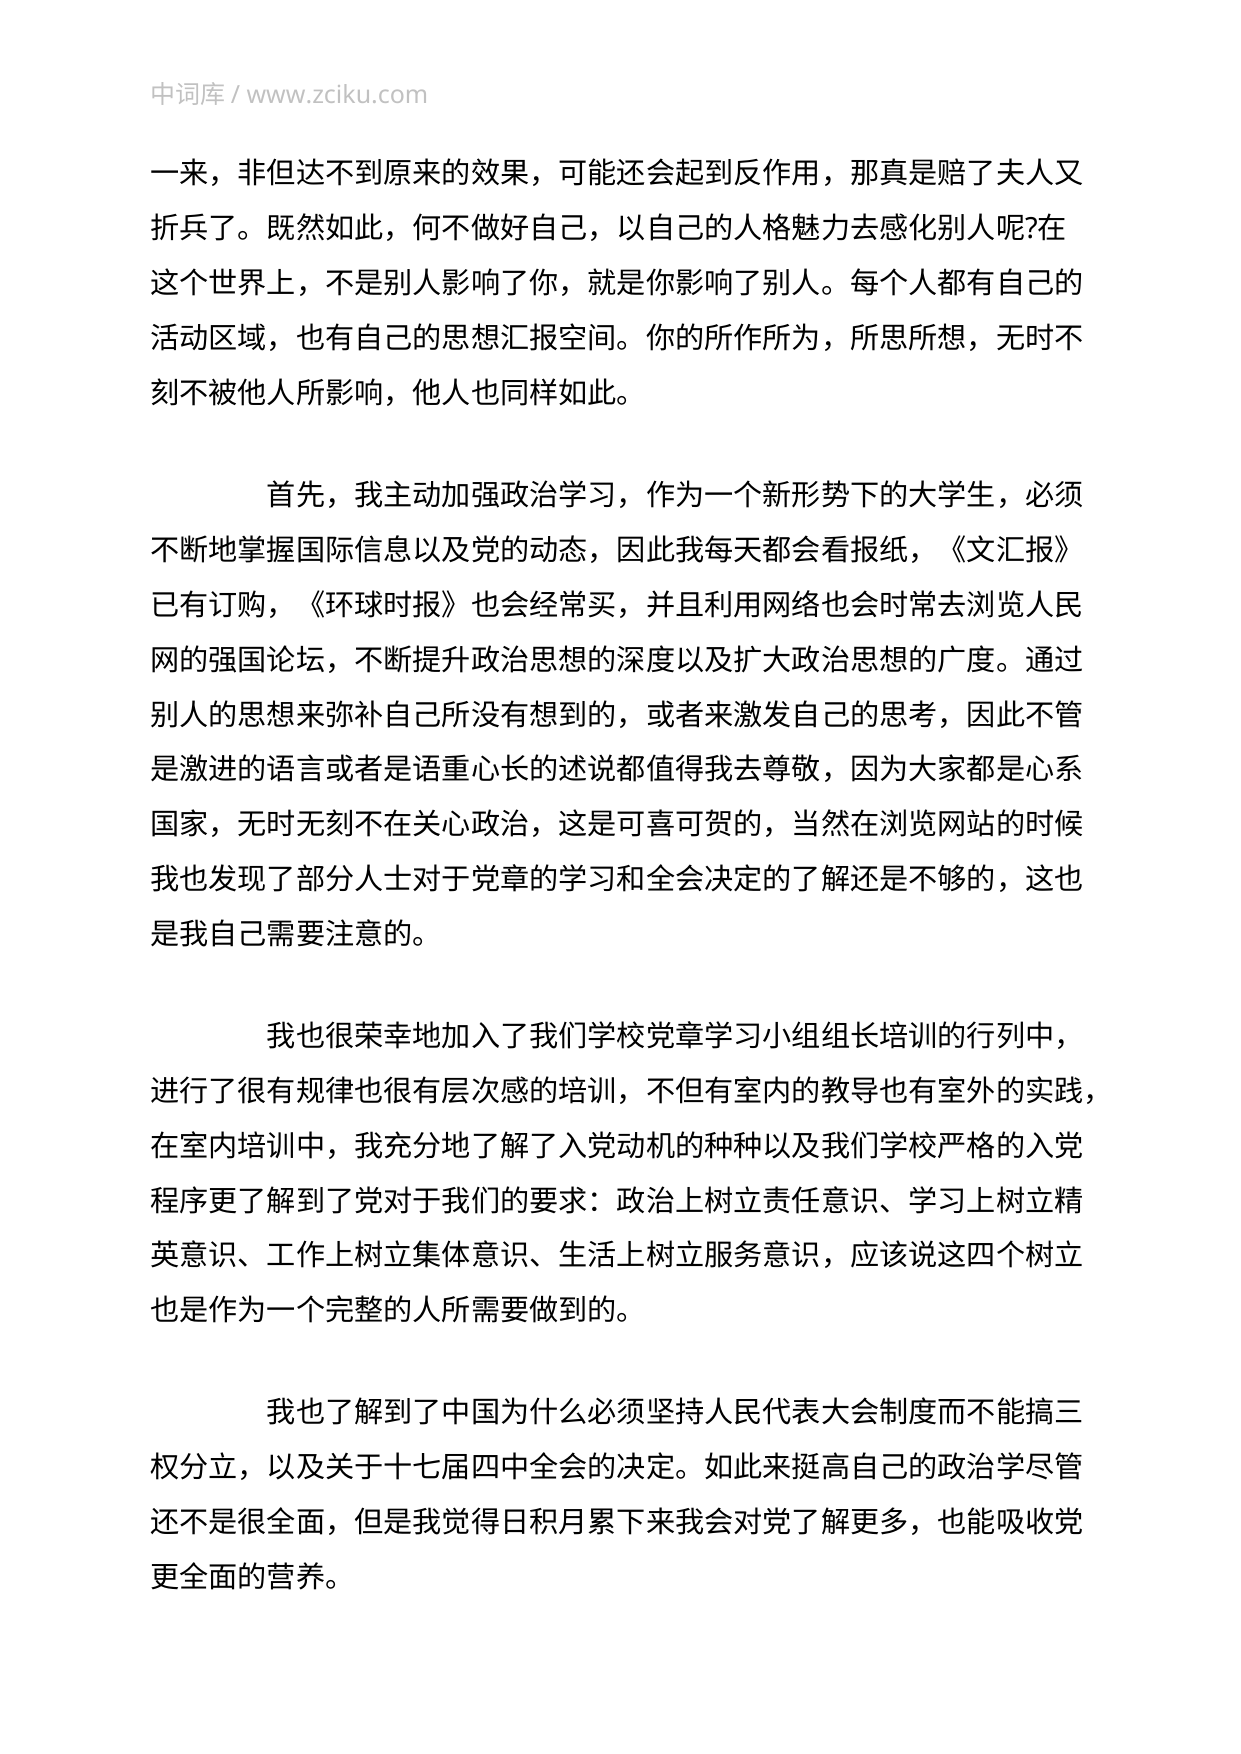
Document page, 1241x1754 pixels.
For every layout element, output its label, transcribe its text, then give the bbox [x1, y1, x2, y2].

text 我也很荣幸地加入了我们学校党章学习小组组长培训的行列中，进行了很有规律也很有层次感的培训，不但有室内的教导也有室外的实践，在室内培训中，我充分地了解了入党动机的种种以及我们学校严格的入党程序更了解到了党对于我们的要求：政治上树立责任意识、学习上树立精英意识、工作上树立集体意识、生活上树立服务意识，应该说这四个树立也是作为一个完整的人所需要做到的。 [150, 1012, 1090, 1329]
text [150, 150, 1090, 412]
text 首先，我主动加强政治学习，作为一个新形势下的大学生，必须不断地掌握国际信息以及党的动态，因此我每天都会看报纸，《文汇报》已有订购，《环球时报》也会经常买，并且利用网络也会时常去浏览人民网的强国论坛，不断提升政治思想的深度以及扩大政治思想的广度。通过别人的思想来弥补自己所没有想到的，或者来激发自己的思考，因此不管是激进的语言或者是语重心长的述说都值得我去尊敬，因为大家都是心系国家，无时无刻不在关心政治，这是可喜可贺的，当然在浏览网站的时候我也发现了部分人士对于党章的学习和全会决定的了解还是不够的，这也是我自己需要注意的。 [150, 471, 1090, 953]
text 我也了解到了中国为什么必须坚持人民代表大会制度而不能搞三权分立，以及关于十七届四中全会的决定。如此来挺高自己的政治学尽管还不是很全面，但是我觉得日积月累下来我会对党了解更多，也能吸收党更全面的营养。 [150, 1389, 1090, 1596]
